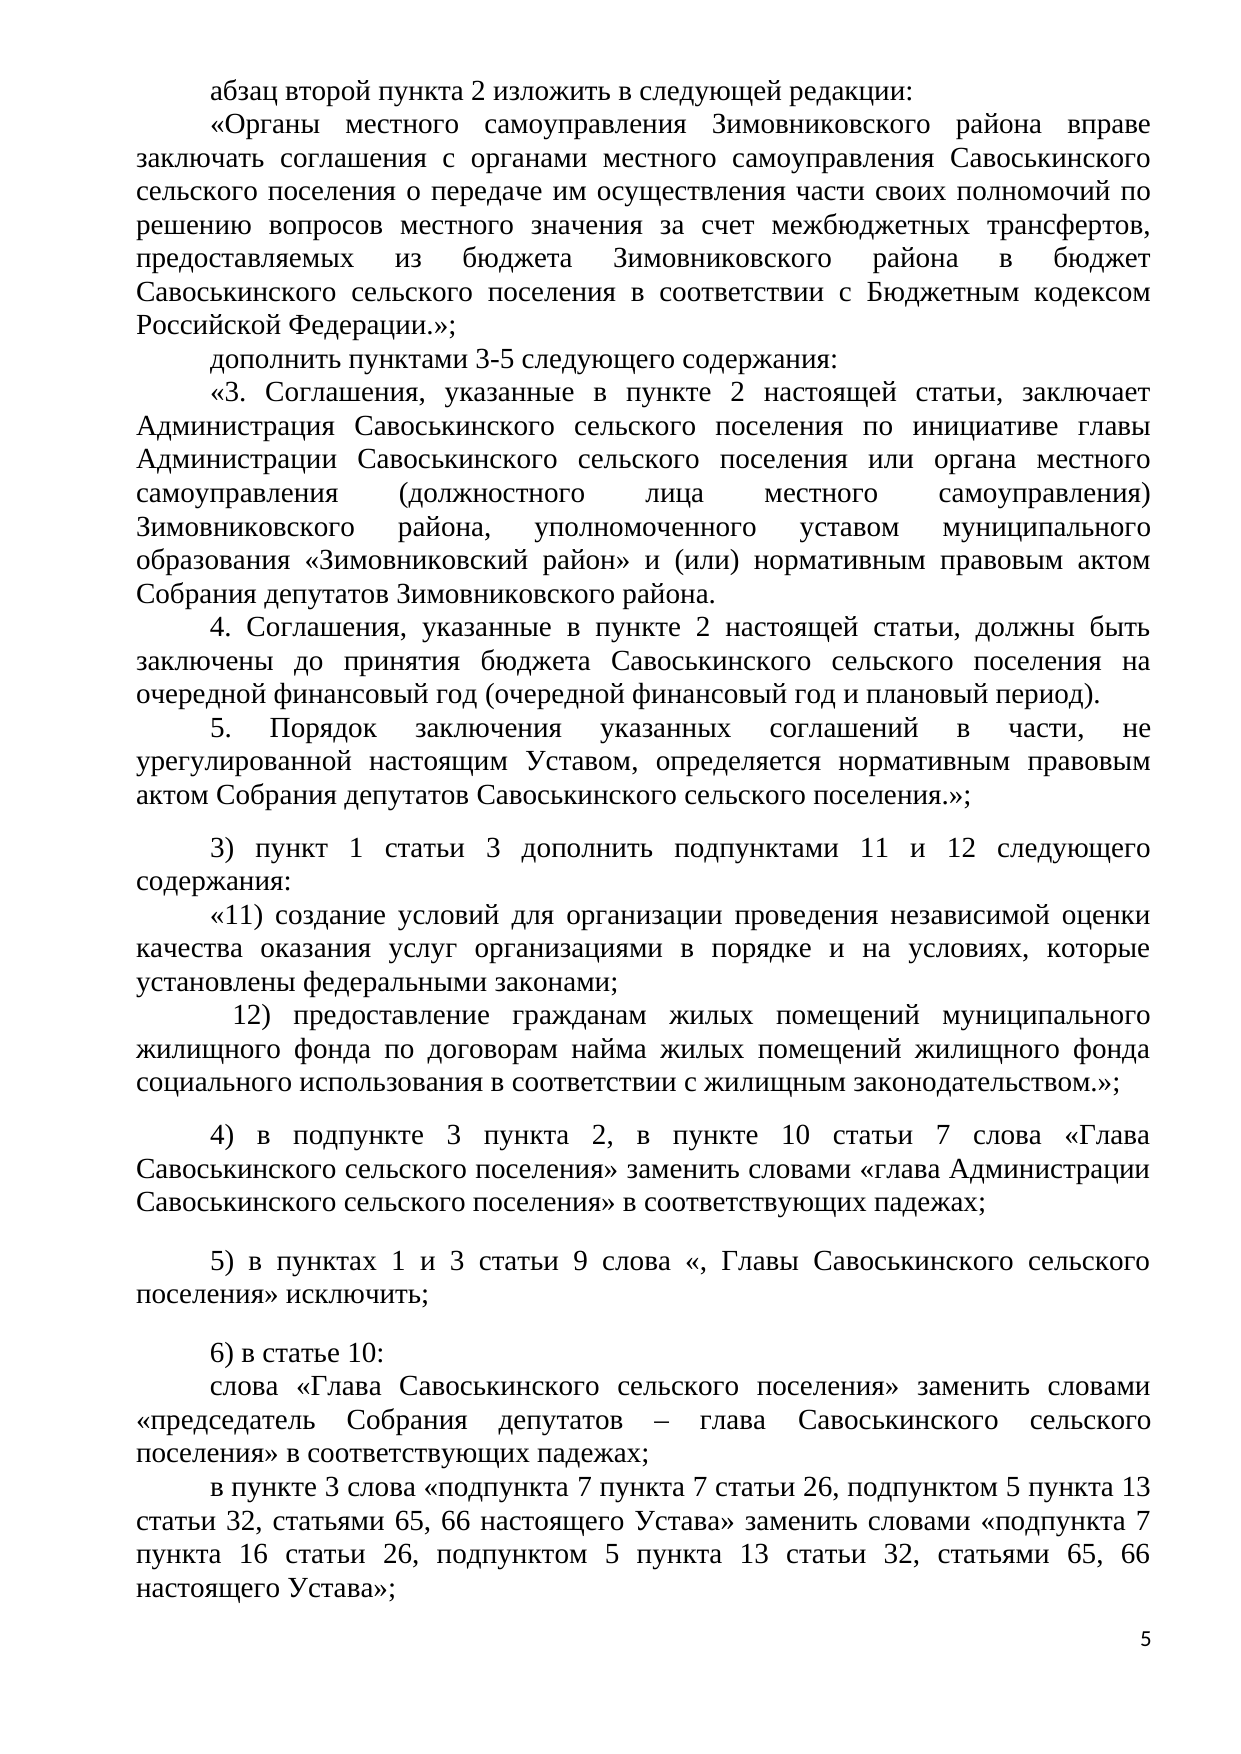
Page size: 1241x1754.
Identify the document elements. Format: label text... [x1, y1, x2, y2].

text в пункте 3 слова «подпункта 7 пункта 7 статьи 26, подпунктом 5 пункта 13 статьи 32, статьями 65, 66 настоящего Устава» заменить словами «подпункта 7 пункта 16 статьи 26, подпунктом 5 пункта 13 статьи 32, статьями 65, 66 настоящего Устава»; [136, 1469, 1152, 1603]
text 12) предоставление гражданам жилых помещений муниципального жилищного фонда по договорам найма жилых помещений жилищного фонда социального использования в соответствии с жилищным законодательством.»; [136, 997, 1152, 1098]
text слова «Глава Савоськинского сельского поселения» заменить словами «председатель Собрания депутатов – глава Савоськинского сельского поселения» в соответствующих падежах; [136, 1368, 1152, 1469]
text 4. Соглашения, указанные в пункте 2 настоящей статьи, должны быть заключены до принятия бюджета Савоськинского сельского поселения на очередной финансовый год (очередной финансовый год и плановый период). [136, 609, 1152, 710]
text «Органы местного самоуправления Зимовниковского района вправе заключать соглашения с органами местного самоуправления Савоськинского сельского поселения о передаче им осуществления части своих полномочий по решению вопросов местного значения за счет межбюджетных трансфертов, предоставляемых из бюджета Зимовниковского района в бюджет Савоськинского сельского поселения в соответствии с Бюджетным кодексом Российской Федерации.»; [136, 106, 1152, 341]
text 4) в подпункте 3 пункта 2, в пункте 10 статьи 7 слова «Глава Савоськинского сельского поселения» заменить словами «глава Администрации Савоськинского сельского поселения» в соответствующих падежах; [136, 1117, 1152, 1218]
text 5. Порядок заключения указанных соглашений в части, не урегулированной настоящим Уставом, определяется нормативным правовым актом Собрания депутатов Савоськинского сельского поселения.»; [136, 710, 1152, 811]
text «3. Соглашения, указанные в пункте 2 настоящей статьи, заключает Администрация Савоськинского сельского поселения по инициативе главы Администрации Савоськинского сельского поселения или органа местного самоуправления (должностного лица местного самоуправления) Зимовниковского района, уполномоченного уставом муниципального образования «Зимовниковский район» и (или) нормативным правовым актом Собрания депутатов Зимовниковского района. [136, 374, 1152, 609]
text 6) в статье 10: [136, 1335, 1152, 1368]
text 5) в пунктах 1 и 3 статьи 9 слова «, Главы Савоськинского сельского поселения» исключить; [136, 1243, 1152, 1310]
text дополнить пунктами 3-5 следующего содержания: [136, 341, 1152, 374]
text «11) создание условий для организации проведения независимой оценки качества оказания услуг организациями в порядке и на условиях, которые установлены федеральными законами; [136, 897, 1152, 997]
text 3) пункт 1 статьи 3 дополнить подпунктами 11 и 12 следующего содержания: [136, 830, 1152, 897]
text абзац второй пункта 2 изложить в следующей редакции: [136, 73, 1152, 106]
